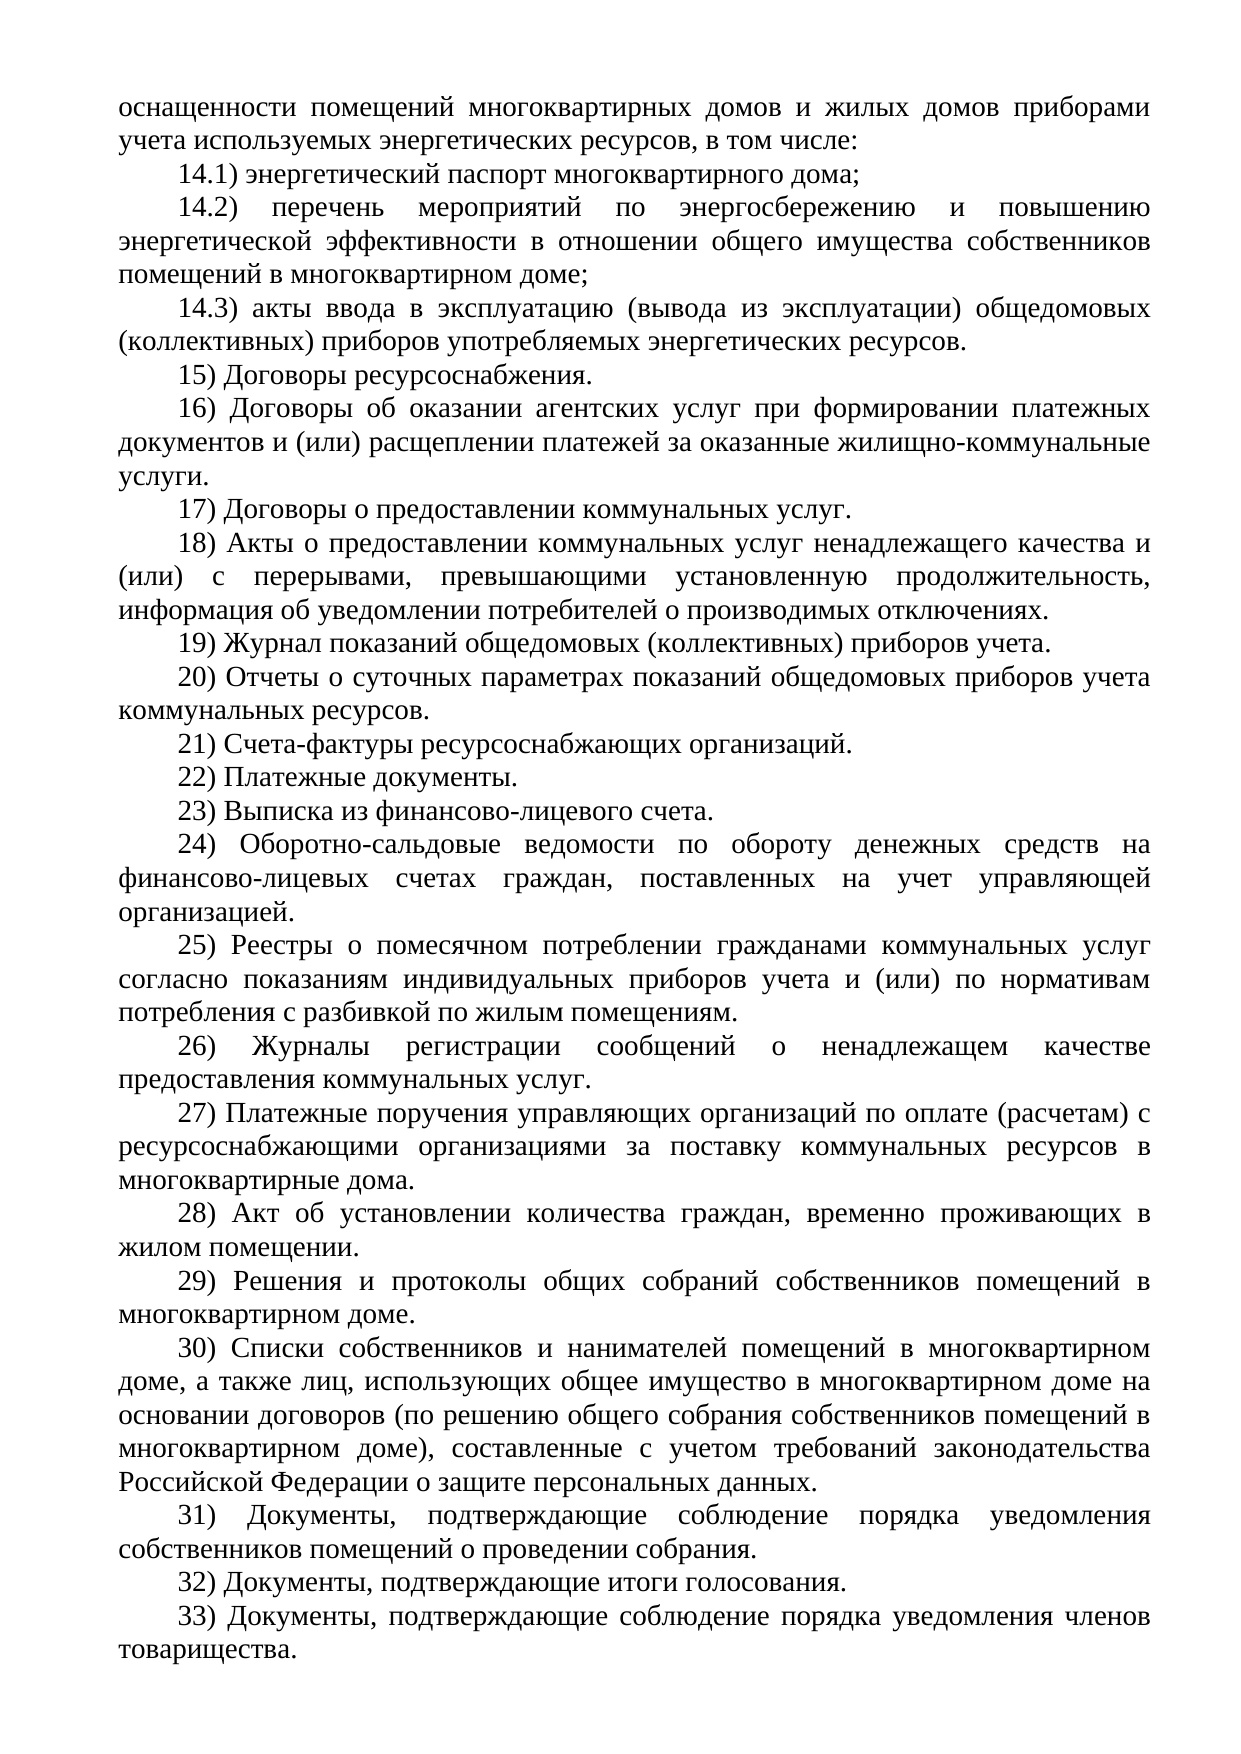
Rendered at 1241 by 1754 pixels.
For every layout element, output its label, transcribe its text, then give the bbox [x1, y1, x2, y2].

text 19) Журнал показаний общедомовых (коллективных) приборов учета. [118, 625, 1152, 659]
text 29) Решения и протоколы общих собраний собственников помещений в многоквартирном доме. [118, 1263, 1152, 1330]
text 23) Выписка из финансово-лицевого счета. [118, 793, 1152, 827]
text 25) Реестры о помесячном потреблении гражданами коммунальных услуг согласно показаниям индивидуальных приборов учета и (или) по нормативам потребления с разбивкой по жилым помещениям. [118, 927, 1152, 1028]
text 30) Списки собственников и нанимателей помещений в многоквартирном доме, а также лиц, использующих общее имущество в многоквартирном доме на основании договоров (по решению общего собрания собственников помещений в многоквартирном доме), составленные с учетом требований законодательства Российской Федерации о защите персональных данных. [118, 1330, 1152, 1497]
text 27) Платежные поручения управляющих организаций по оплате (расчетам) с ресурсоснабжающими организациями за поставку коммунальных ресурсов в многоквартирные дома. [118, 1095, 1152, 1196]
text 32) Документы, подтверждающие итоги голосования. [118, 1564, 1152, 1598]
text 24) Оборотно-сальдовые ведомости по обороту денежных средств на финансово-лицевых счетах граждан, поставленных на учет управляющей организацией. [118, 827, 1152, 927]
text 14.3) акты ввода в эксплуатацию (вывода из эксплуатации) общедомовых (коллективных) приборов употребляемых энергетических ресурсов. [118, 290, 1152, 357]
text 14.1) энергетический паспорт многоквартирного дома; [118, 156, 1152, 189]
text 20) Отчеты о суточных параметрах показаний общедомовых приборов учета коммунальных ресурсов. [118, 659, 1152, 726]
text 28) Акт об установлении количества граждан, временно проживающих в жилом помещении. [118, 1196, 1152, 1263]
text 21) Счета-фактуры ресурсоснабжающих организаций. [118, 726, 1152, 759]
text 16) Договоры об оказании агентских услуг при формировании платежных документов и (или) расщеплении платежей за оказанные жилищно-коммунальные услуги. [118, 391, 1152, 491]
text 18) Акты о предоставлении коммунальных услуг ненадлежащего качества и (или) с перерывами, превышающими установленную продолжительность, информация об уведомлении потребителей о производимых отключениях. [118, 525, 1152, 625]
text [118, 89, 1152, 156]
text 26) Журналы регистрации сообщений о ненадлежащем качестве предоставления коммунальных услуг. [118, 1028, 1152, 1095]
text 15) Договоры ресурсоснабжения. [118, 357, 1152, 391]
text 33) Документы, подтверждающие соблюдение порядка уведомления членов товарищества. [118, 1598, 1152, 1665]
text 31) Документы, подтверждающие соблюдение порядка уведомления собственников помещений о проведении собрания. [118, 1497, 1152, 1564]
text 14.2) перечень мероприятий по энергосбережению и повышению энергетической эффективности в отношении общего имущества собственников помещений в многоквартирном доме; [118, 189, 1152, 290]
text 17) Договоры о предоставлении коммунальных услуг. [118, 491, 1152, 525]
text 22) Платежные документы. [118, 759, 1152, 793]
